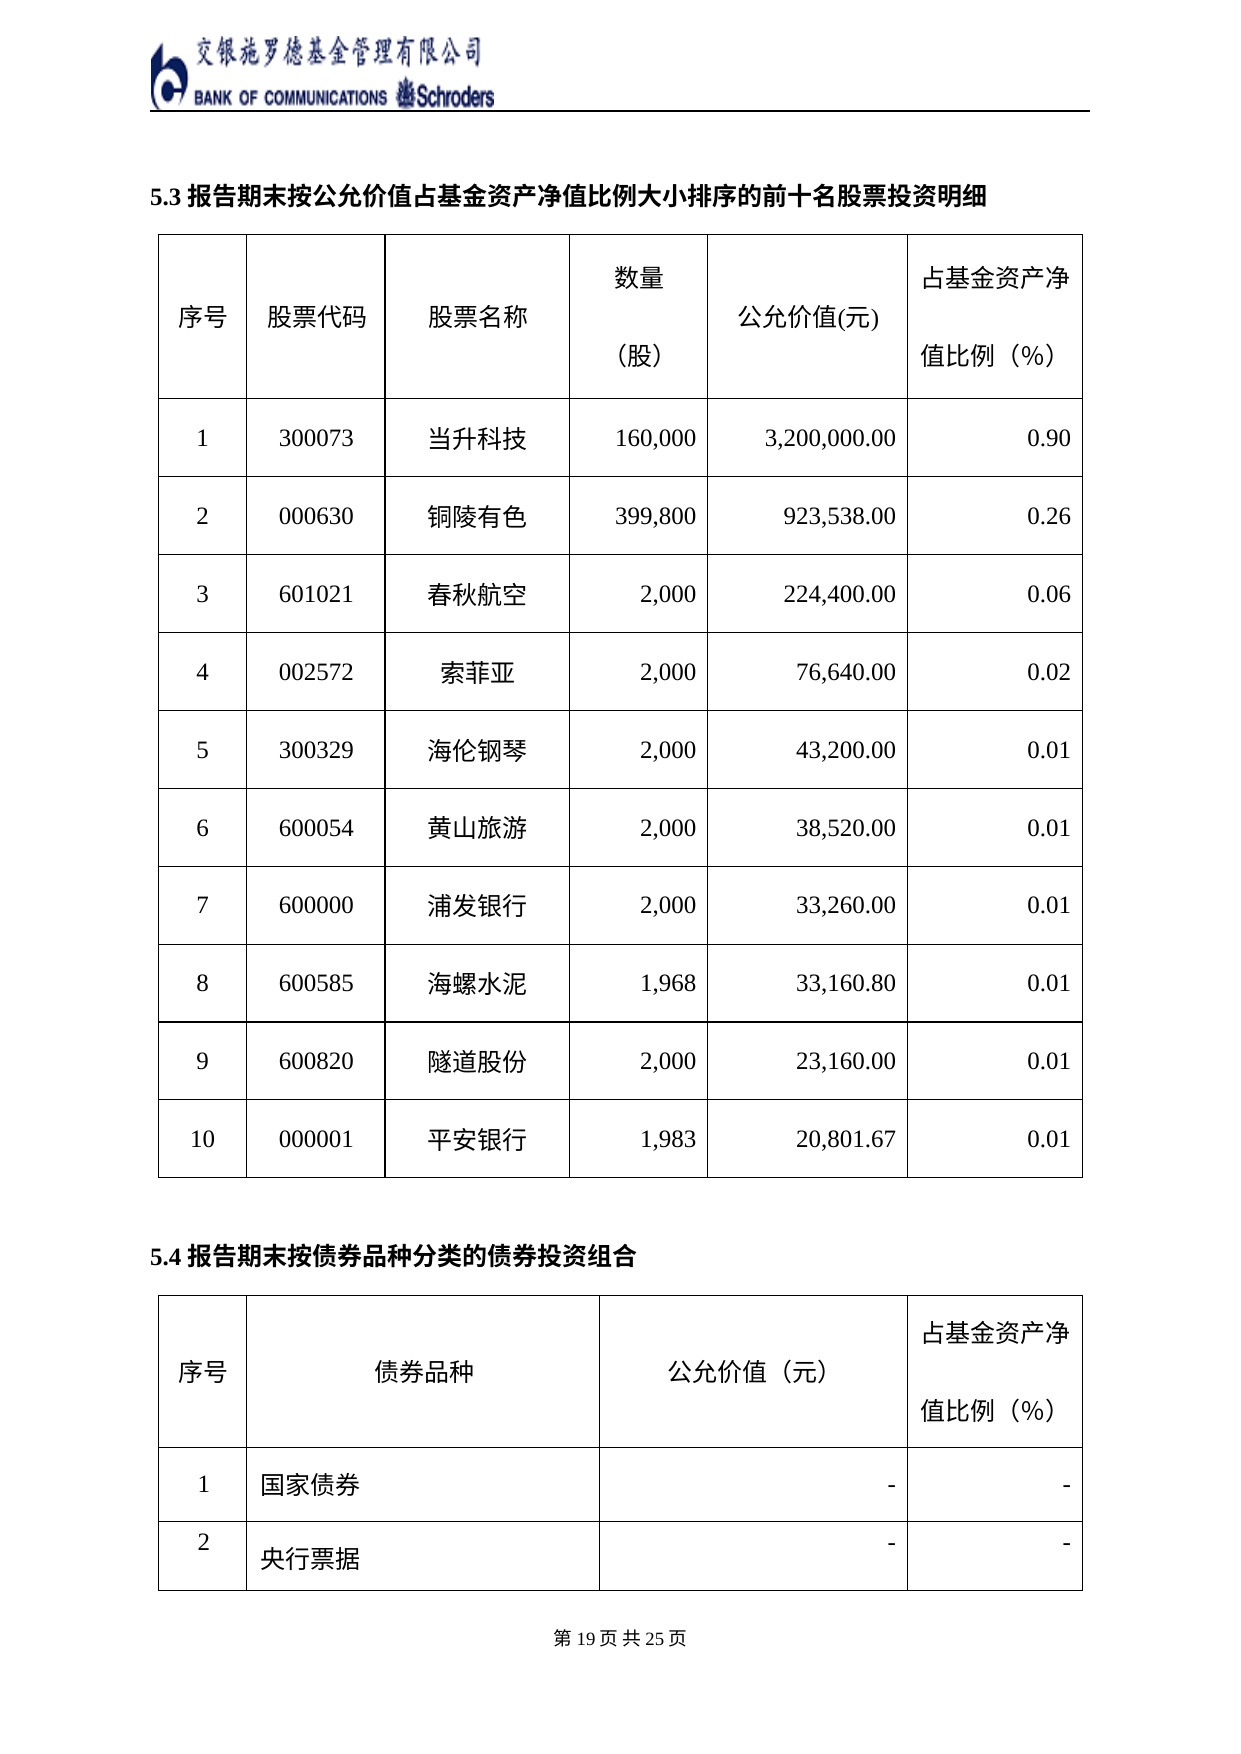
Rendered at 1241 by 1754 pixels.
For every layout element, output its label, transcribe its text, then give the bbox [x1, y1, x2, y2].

table_header 占基金资产净值比例（％） [908, 1296, 1082, 1447]
table_cell - [908, 1448, 1082, 1521]
table_cell 2,000 [570, 1023, 707, 1099]
table_cell 0.01 [908, 1023, 1082, 1099]
table_cell 300073 [247, 399, 384, 476]
table_cell 0.01 [908, 711, 1082, 788]
table_cell 0.01 [908, 1100, 1082, 1177]
table_cell 9 [159, 1023, 246, 1099]
table_cell 春秋航空 [386, 555, 569, 632]
table_cell 0.90 [908, 399, 1082, 476]
table_cell 0.01 [908, 789, 1082, 866]
table_cell 8 [159, 945, 246, 1021]
table_cell 海螺水泥 [386, 945, 569, 1021]
table_cell 600000 [247, 867, 384, 943]
table_cell 5 [159, 711, 246, 788]
text 5.4 报告期末按债券品种分类的债券投资组合 [150, 1222, 1090, 1287]
table_header 债券品种 [247, 1296, 599, 1447]
table_header 占基金资产净值比例（％） [908, 235, 1082, 398]
table_cell 1,968 [570, 945, 707, 1021]
table_cell 铜陵有色 [386, 477, 569, 554]
table_cell 600054 [247, 789, 384, 866]
table_cell 7 [159, 867, 246, 943]
table_cell 2,000 [570, 867, 707, 943]
table_cell 国家债券 [247, 1448, 599, 1521]
table_cell 2,000 [570, 555, 707, 632]
table_cell 当升科技 [386, 399, 569, 476]
table_cell 0.02 [908, 633, 1082, 710]
table_cell 600820 [247, 1023, 384, 1099]
table_header 公允价值（元） [600, 1296, 907, 1447]
table_cell 000001 [247, 1100, 384, 1177]
table_cell 1 [159, 399, 246, 476]
table_cell 160,000 [570, 399, 707, 476]
table_cell 2,000 [570, 711, 707, 788]
table_cell 1 [159, 1448, 246, 1521]
table_cell 43,200.00 [708, 711, 907, 788]
table_cell 2,000 [570, 633, 707, 710]
table_cell 923,538.00 [708, 477, 907, 554]
table_cell 0.06 [908, 555, 1082, 632]
table_cell 黄山旅游 [386, 789, 569, 866]
table_cell 000630 [247, 477, 384, 554]
table_header 股票代码 [247, 235, 384, 398]
table_cell 索菲亚 [386, 633, 569, 710]
table_header 序号 [159, 1296, 246, 1447]
table_cell 3,200,000.00 [708, 399, 907, 476]
table_cell 央行票据 [247, 1522, 599, 1590]
table_cell 23,160.00 [708, 1023, 907, 1099]
table_cell 海伦钢琴 [386, 711, 569, 788]
table_cell 6 [159, 789, 246, 866]
table_cell 20,801.67 [708, 1100, 907, 1177]
table_cell 601021 [247, 555, 384, 632]
table_header 公允价值(元) [708, 235, 907, 398]
table_cell 隧道股份 [386, 1023, 569, 1099]
table_cell - [600, 1522, 907, 1590]
table_cell 300329 [247, 711, 384, 788]
table_cell 76,640.00 [708, 633, 907, 710]
table_cell 002572 [247, 633, 384, 710]
table_cell 399,800 [570, 477, 707, 554]
table_cell 33,160.80 [708, 945, 907, 1021]
table_cell 2 [159, 1522, 246, 1590]
table_cell 2,000 [570, 789, 707, 866]
table_cell 38,520.00 [708, 789, 907, 866]
table_header 序号 [159, 235, 246, 398]
table_cell 600585 [247, 945, 384, 1021]
table_cell 3 [159, 555, 246, 632]
table_header 股票名称 [386, 235, 569, 398]
table_cell 224,400.00 [708, 555, 907, 632]
text 5.3 报告期末按公允价值占基金资产净值比例大小排序的前十名股票投资明细 [150, 162, 1090, 227]
table_cell 1,983 [570, 1100, 707, 1177]
table_cell 0.26 [908, 477, 1082, 554]
table_cell 0.01 [908, 945, 1082, 1021]
table_cell - [908, 1522, 1082, 1590]
table_cell 浦发银行 [386, 867, 569, 943]
table_header 数量（股） [570, 235, 707, 398]
table_cell 10 [159, 1100, 246, 1177]
picture [151, 36, 494, 110]
table_cell 平安银行 [386, 1100, 569, 1177]
table_cell 2 [159, 477, 246, 554]
table_cell 4 [159, 633, 246, 710]
table_cell 33,260.00 [708, 867, 907, 943]
table_cell - [600, 1448, 907, 1521]
table_cell 0.01 [908, 867, 1082, 943]
